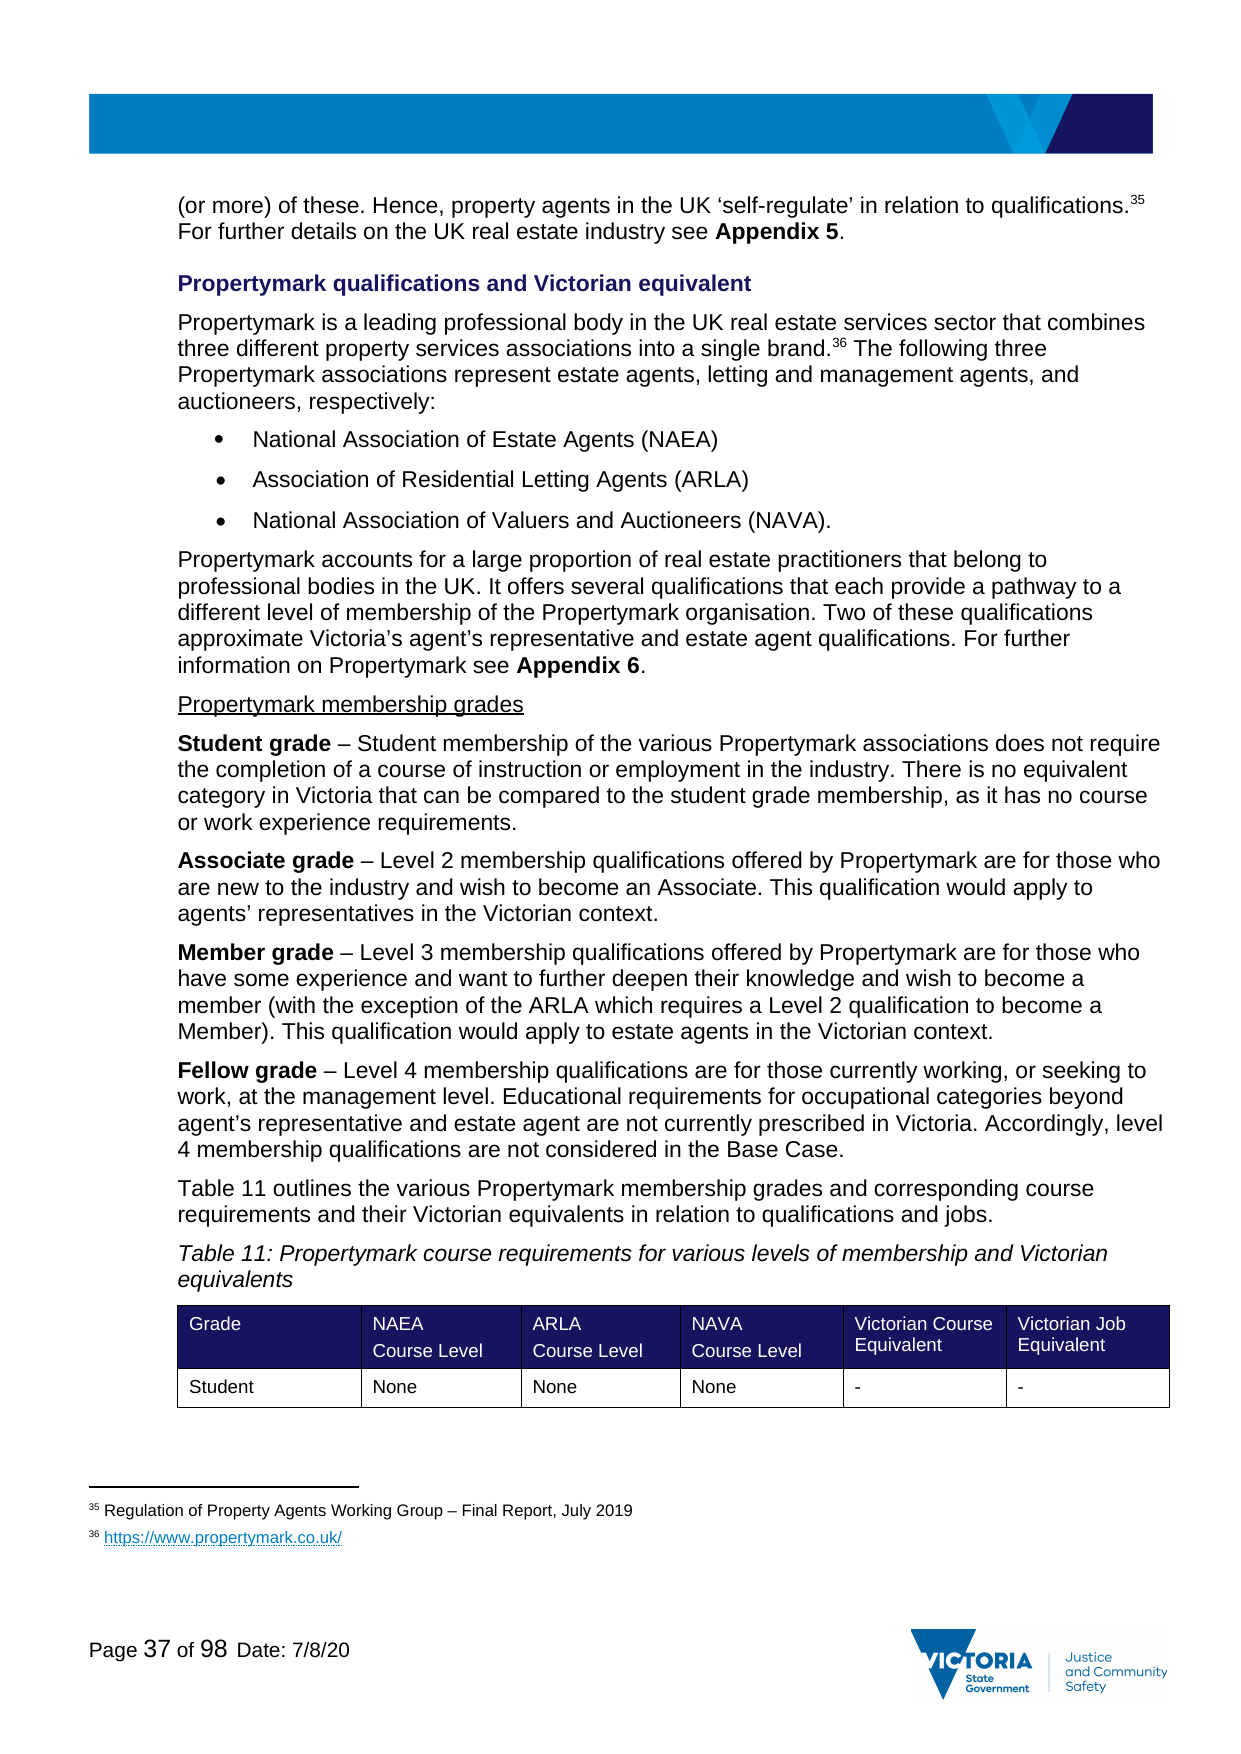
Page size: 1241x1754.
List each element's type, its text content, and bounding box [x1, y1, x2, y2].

table_cell Student [178, 1369, 361, 1407]
picture [0, 0, 1241, 163]
table_header Victorian Course Equivalent [844, 1306, 1006, 1368]
text Associate grade – Level 2 membership qualifications offered by Propertymark are for those who are new to the industry and wish to become an Associate. This qualification would apply to agents’ representatives in the Victorian context. [177, 847, 1167, 926]
picture [911, 1629, 1168, 1700]
text Propertymark membership grades [177, 691, 1167, 717]
subtitle Propertymark qualifications and Victorian equivalent [177, 270, 1167, 296]
table_cell None [362, 1369, 521, 1407]
table_header Victorian Job Equivalent [1007, 1306, 1169, 1368]
table_header NAEA Course Level [362, 1306, 521, 1368]
table_header ARLA Course Level [522, 1306, 680, 1368]
text Table 11 outlines the various Propertymark membership grades and corresponding course requirements and their Victorian equivalents in relation to qualifications and jobs. [177, 1175, 1167, 1227]
table_header Grade [178, 1306, 361, 1368]
text Member grade – Level 3 membership qualifications offered by Propertymark are for those who have some experience and want to further deepen their knowledge and wish to become a member (with the exception of the ARLA which requires a Level 2 qualification to become a Member). This qualification would apply to estate agents in the Victorian context. [177, 939, 1167, 1044]
text Propertymark accounts for a large proportion of real estate practitioners that belong to professional bodies in the UK. It offers several qualifications that each provide a pathway to a different level of membership of the Propertymark organisation. Two of these qualifications approximate Victoria’s agent’s representative and estate agent qualifications. For further information on Propertymark see Appendix 6. [177, 546, 1167, 678]
text Propertymark is a leading professional body in the UK real estate services sector that combines three different property services associations into a single brand. The following three Propertymark associations represent estate agents, letting and management agents, and auctioneers, respectively: [177, 308, 1167, 414]
text Fellow grade – Level 4 membership qualifications are for those currently working, or seeking to work, at the management level. Educational requirements for occupational categories beyond agent’s representative and estate agent are not currently prescribed in Victoria. Accordingly, level 4 membership qualifications are not considered in the Base Case. [177, 1057, 1167, 1162]
table_cell - [1007, 1369, 1169, 1407]
list Association of Residential Letting Agents (ARLA) [215, 465, 1167, 493]
table_cell - [844, 1369, 1006, 1407]
table_cell None [681, 1369, 843, 1407]
text Student grade – Student membership of the various Propertymark associations does not require the completion of a course of instruction or employment in the industry. There is no equivalent category in Victoria that can be compared to the student grade membership, as it has no course or work experience requirements. [177, 729, 1167, 835]
table_cell None [522, 1369, 680, 1407]
table_header NAVA Course Level [681, 1306, 843, 1368]
list National Association of Valuers and Auctioneers (NAVA). [215, 506, 1167, 534]
text Table 11: Propertymark course requirements for various levels of membership and Victorian equivalents [177, 1240, 1167, 1293]
list National Association of Estate Agents (NAEA) [215, 426, 1167, 453]
